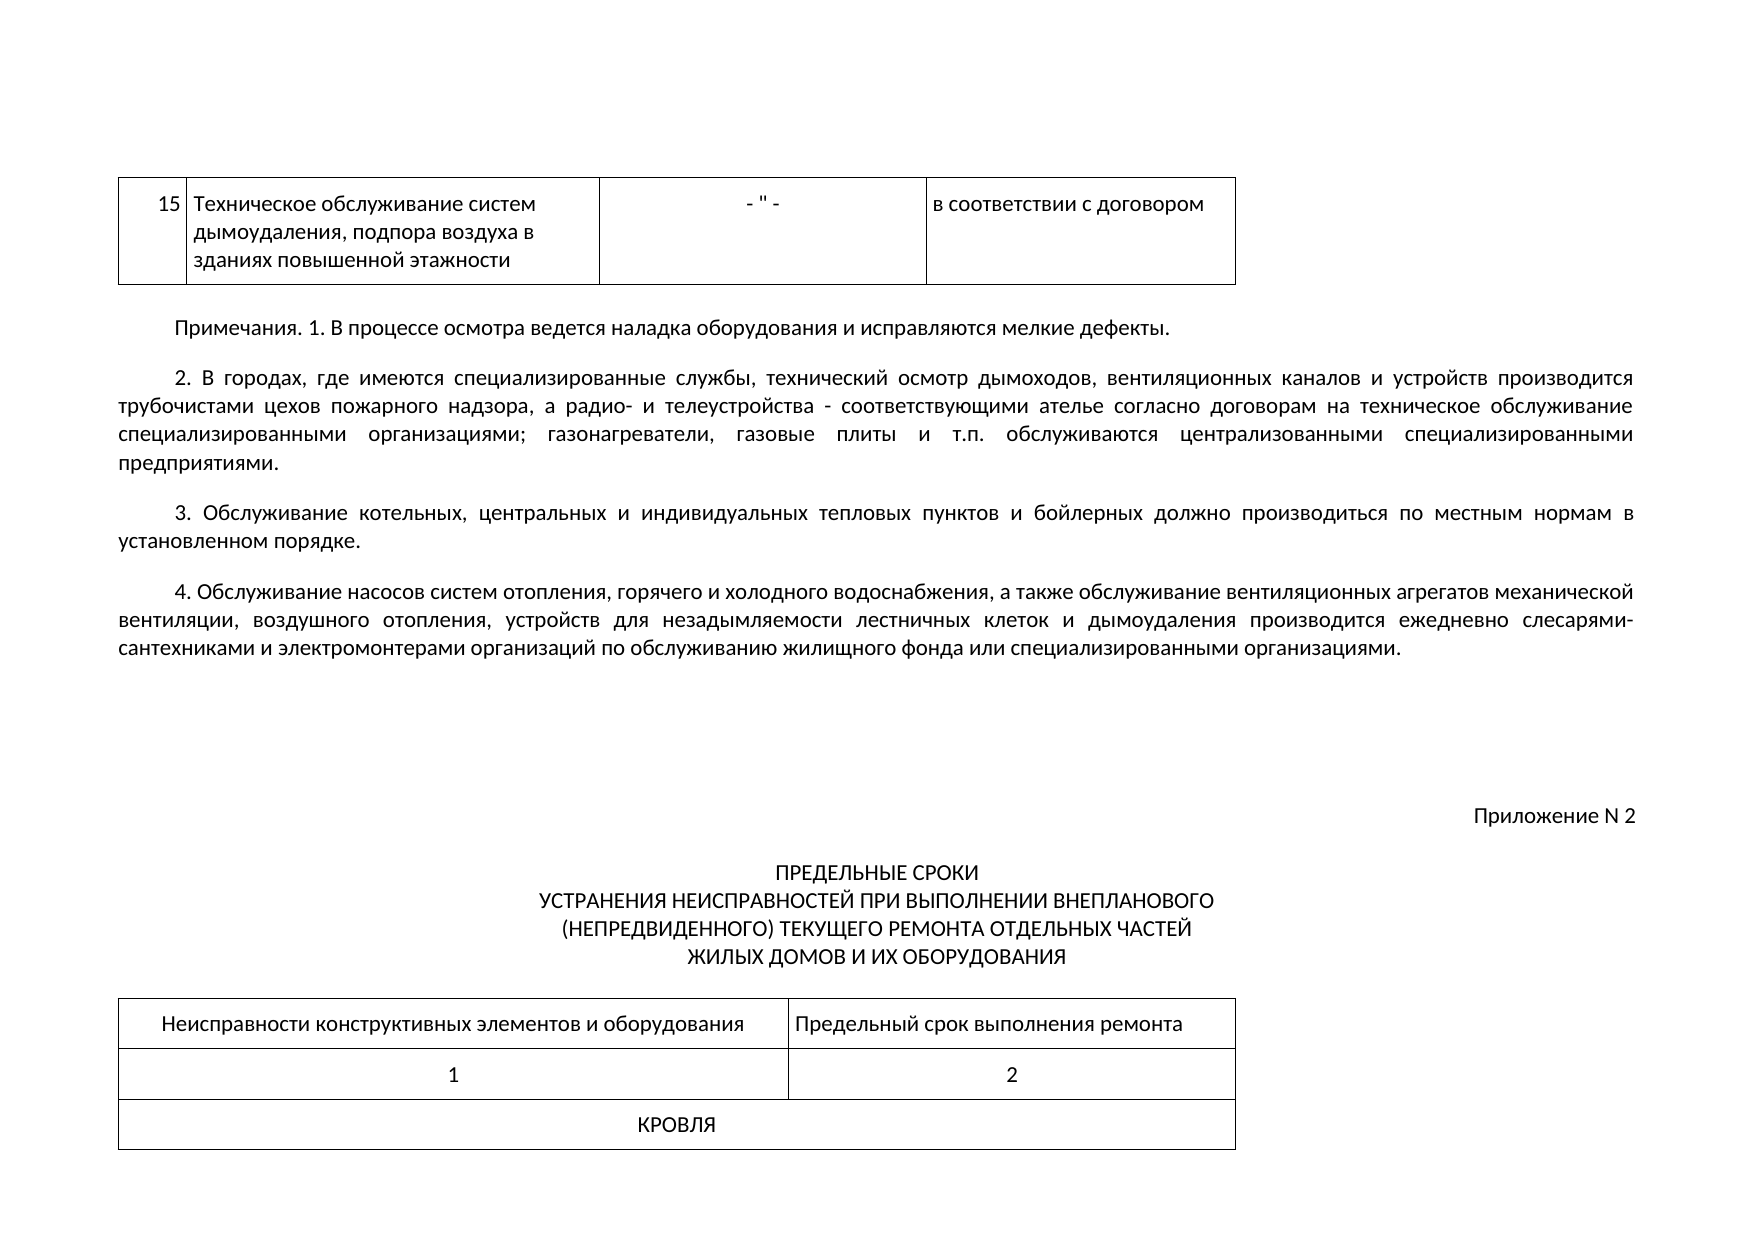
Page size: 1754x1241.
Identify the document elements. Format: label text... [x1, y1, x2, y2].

text ПРЕДЕЛЬНЫЕ СРОКИ [118, 858, 1636, 886]
table_cell - " - [600, 178, 926, 283]
table_cell 1 [119, 1049, 788, 1098]
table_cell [927, 178, 1235, 283]
text (НЕПРЕДВИДЕННОГО) ТЕКУЩЕГО РЕМОНТА ОТДЕЛЬНЫХ ЧАСТЕЙ [118, 914, 1636, 942]
table_cell Техническое обслуживание систем дымоудаления, подпора воздуха в зданиях повышенной этажности [187, 178, 599, 283]
text 3. Обслуживание котельных, центральных и индивидуальных тепловых пунктов и бойлерных должно производиться по местным нормам в установленном порядке. [118, 498, 1636, 554]
text ЖИЛЫХ ДОМОВ И ИХ ОБОРУДОВАНИЯ [118, 942, 1636, 970]
table_header Предельный срок выполнения ремонта [789, 999, 1235, 1048]
table_cell КРОВЛЯ [119, 1100, 1235, 1149]
table_cell 2 [789, 1049, 1235, 1098]
text 4. Обслуживание насосов систем отопления, горячего и холодного водоснабжения, а также обслуживание вентиляционных агрегатов механической вентиляции, воздушного отопления, устройств для незадымляемости лестничных клеток и дымоудаления производится ежедневно слесарями-сантехниками и электромонтерами организаций по обслуживанию жилищного фонда или специализированными организациями. [118, 577, 1636, 662]
table_cell 15 [119, 178, 186, 283]
text 2. В городах, где имеются специализированные службы, технический осмотр дымоходов, вентиляционных каналов и устройств производится трубочистами цехов пожарного надзора, а радио- и телеустройства - соответствующими ателье согласно договорам на техническое обслуживание специализированными организациями; газонагреватели, газовые плиты и т.п. обслуживаются централизованными специализированными предприятиями. [118, 363, 1636, 476]
text Примечания. 1. В процессе осмотра ведется наладка оборудования и исправляются мелкие дефекты. [118, 313, 1636, 341]
text Приложение N 2 [118, 802, 1636, 830]
text УСТРАНЕНИЯ НЕИСПРАВНОСТЕЙ ПРИ ВЫПОЛНЕНИИ ВНЕПЛАНОВОГО [118, 886, 1636, 914]
table_header Неисправности конструктивных элементов и оборудования [119, 999, 788, 1048]
